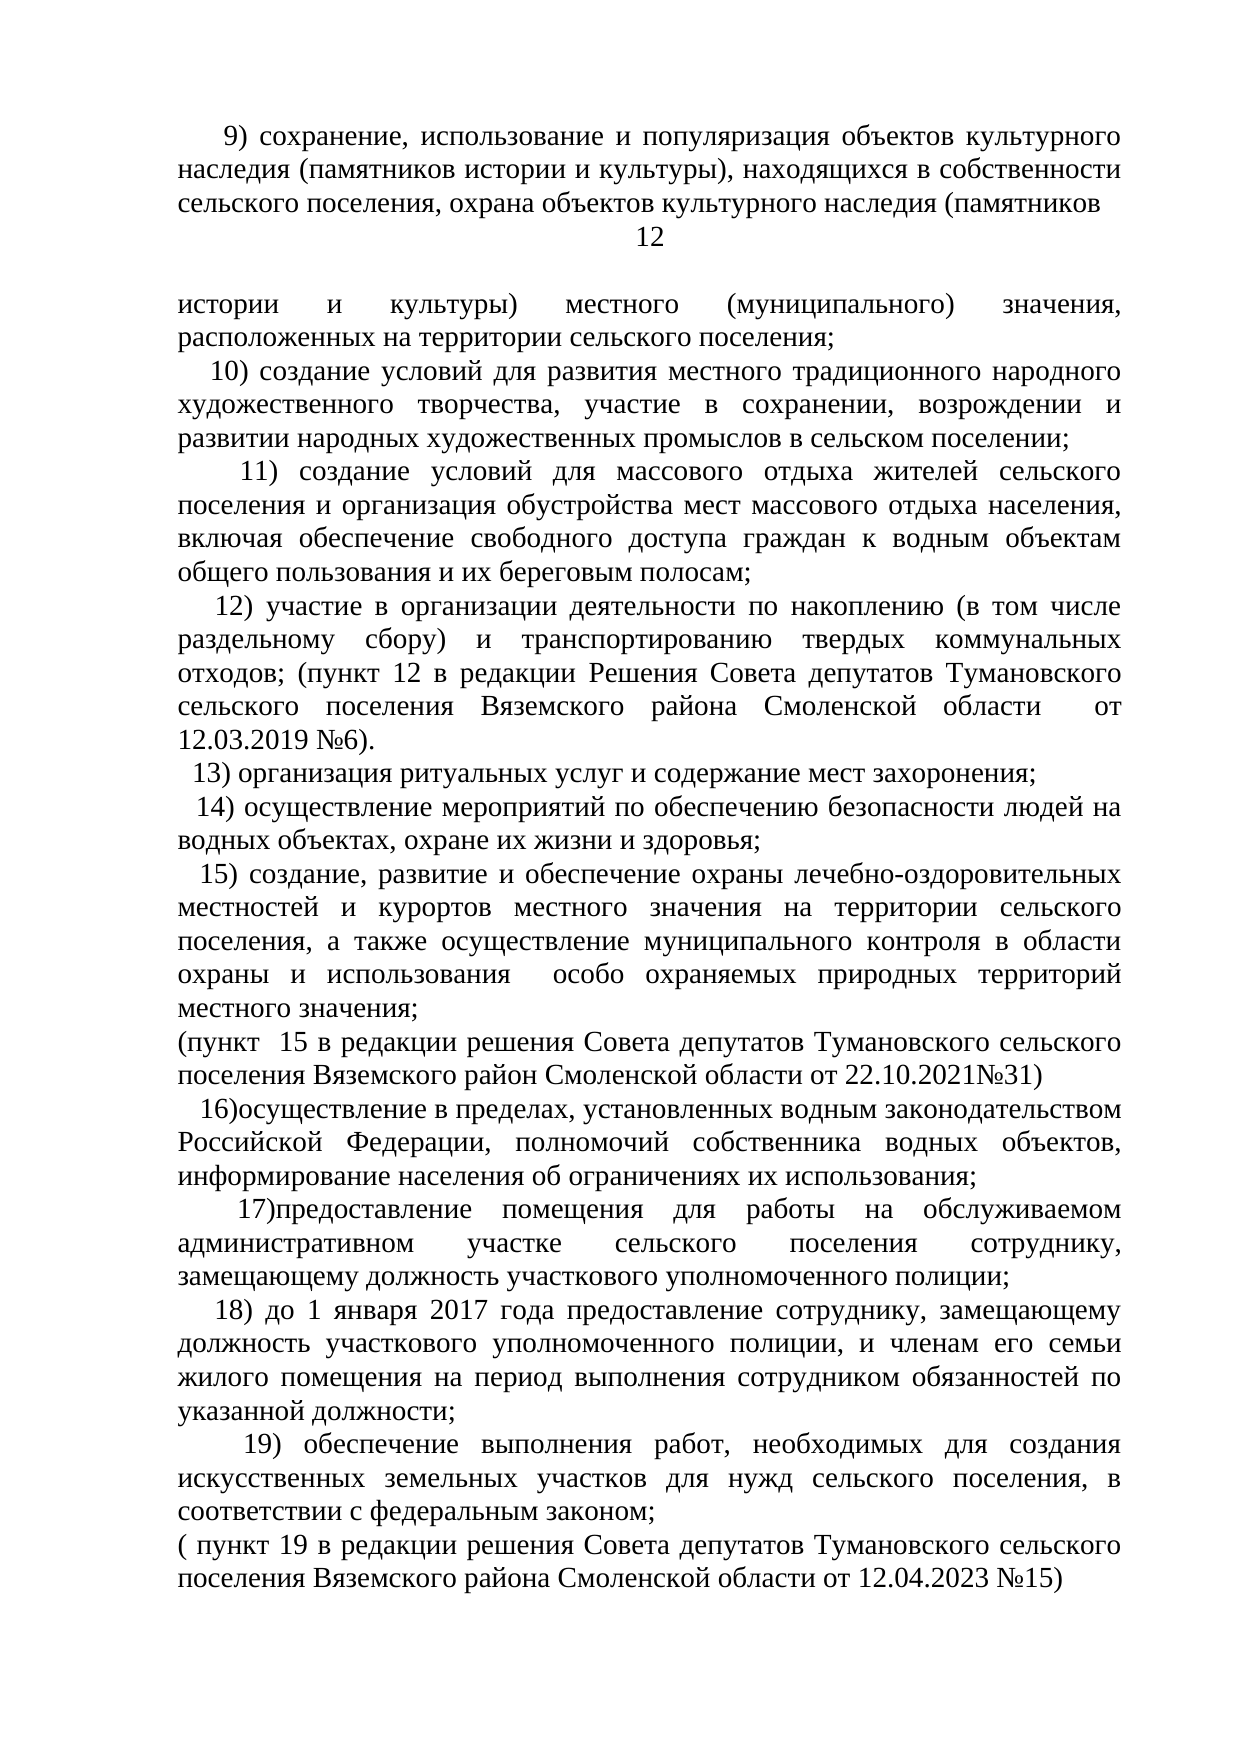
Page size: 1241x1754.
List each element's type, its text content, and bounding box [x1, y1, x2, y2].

text 19) обеспечение выполнения работ, необходимых для создания искусственных земельных участков для нужд сельского поселения, в соответствии с федеральным законом; [177, 1426, 1122, 1527]
text 11) создание условий для массового отдыха жителей сельского поселения и организация обустройства мест массового отдыха населения, включая обеспечение свободного доступа граждан к водным объектам общего пользования и их береговым полосам; [177, 453, 1122, 588]
text 13) организация ритуальных услуг и содержание мест захоронения; [177, 755, 1122, 789]
text (пункт 15 в редакции решения Совета депутатов Тумановского сельского поселения Вяземского район Смоленской области от 22.10.2021№31) [177, 1024, 1122, 1091]
text 14) осуществление мероприятий по обеспечению безопасности людей на водных объектах, охране их жизни и здоровья; [177, 789, 1122, 856]
text 15) создание, развитие и обеспечение охраны лечебно-оздоровительных местностей и курортов местного значения на территории сельского поселения, а также осуществление муниципального контроля в области охраны и использования особо охраняемых природных территорий местного значения; [177, 856, 1122, 1024]
text 18) до 1 января 2017 года предоставление сотруднику, замещающему должность участкового уполномоченного полиции, и членам его семьи жилого помещения на период выполнения сотрудником обязанностей по указанной должности; [177, 1292, 1122, 1426]
text 12 [177, 219, 1122, 252]
text 10) создание условий для развития местного традиционного народного художественного творчества, участие в сохранении, возрождении и развитии народных художественных промыслов в сельском поселении; [177, 353, 1122, 453]
text 12) участие в организации деятельности по накоплению (в том числе раздельному сбору) и транспортированию твердых коммунальных отходов; (пункт 12 в редакции Решения Совета депутатов Тумановского сельского поселения Вяземского района Смоленской области от 12.03.2019 №6). [177, 588, 1122, 755]
text 17)предоставление помещения для работы на обслуживаемом административном участке сельского поселения сотруднику, замещающему должность участкового уполномоченного полиции; [177, 1191, 1122, 1292]
text 9) сохранение, использование и популяризация объектов культурного наследия (памятников истории и культуры), находящихся в собственности сельского поселения, охрана объектов культурного наследия (памятников [177, 118, 1122, 219]
text ( пункт 19 в редакции решения Совета депутатов Тумановского сельского поселения Вяземского района Смоленской области от 12.04.2023 №15) [177, 1527, 1122, 1594]
text 16)осуществление в пределах, установленных водным законодательством Российской Федерации, полномочий собственника водных объектов, информирование населения об ограничениях их использования; [177, 1091, 1122, 1191]
text истории и культуры) местного (муниципального) значения, расположенных на территории сельского поселения; [177, 286, 1122, 353]
